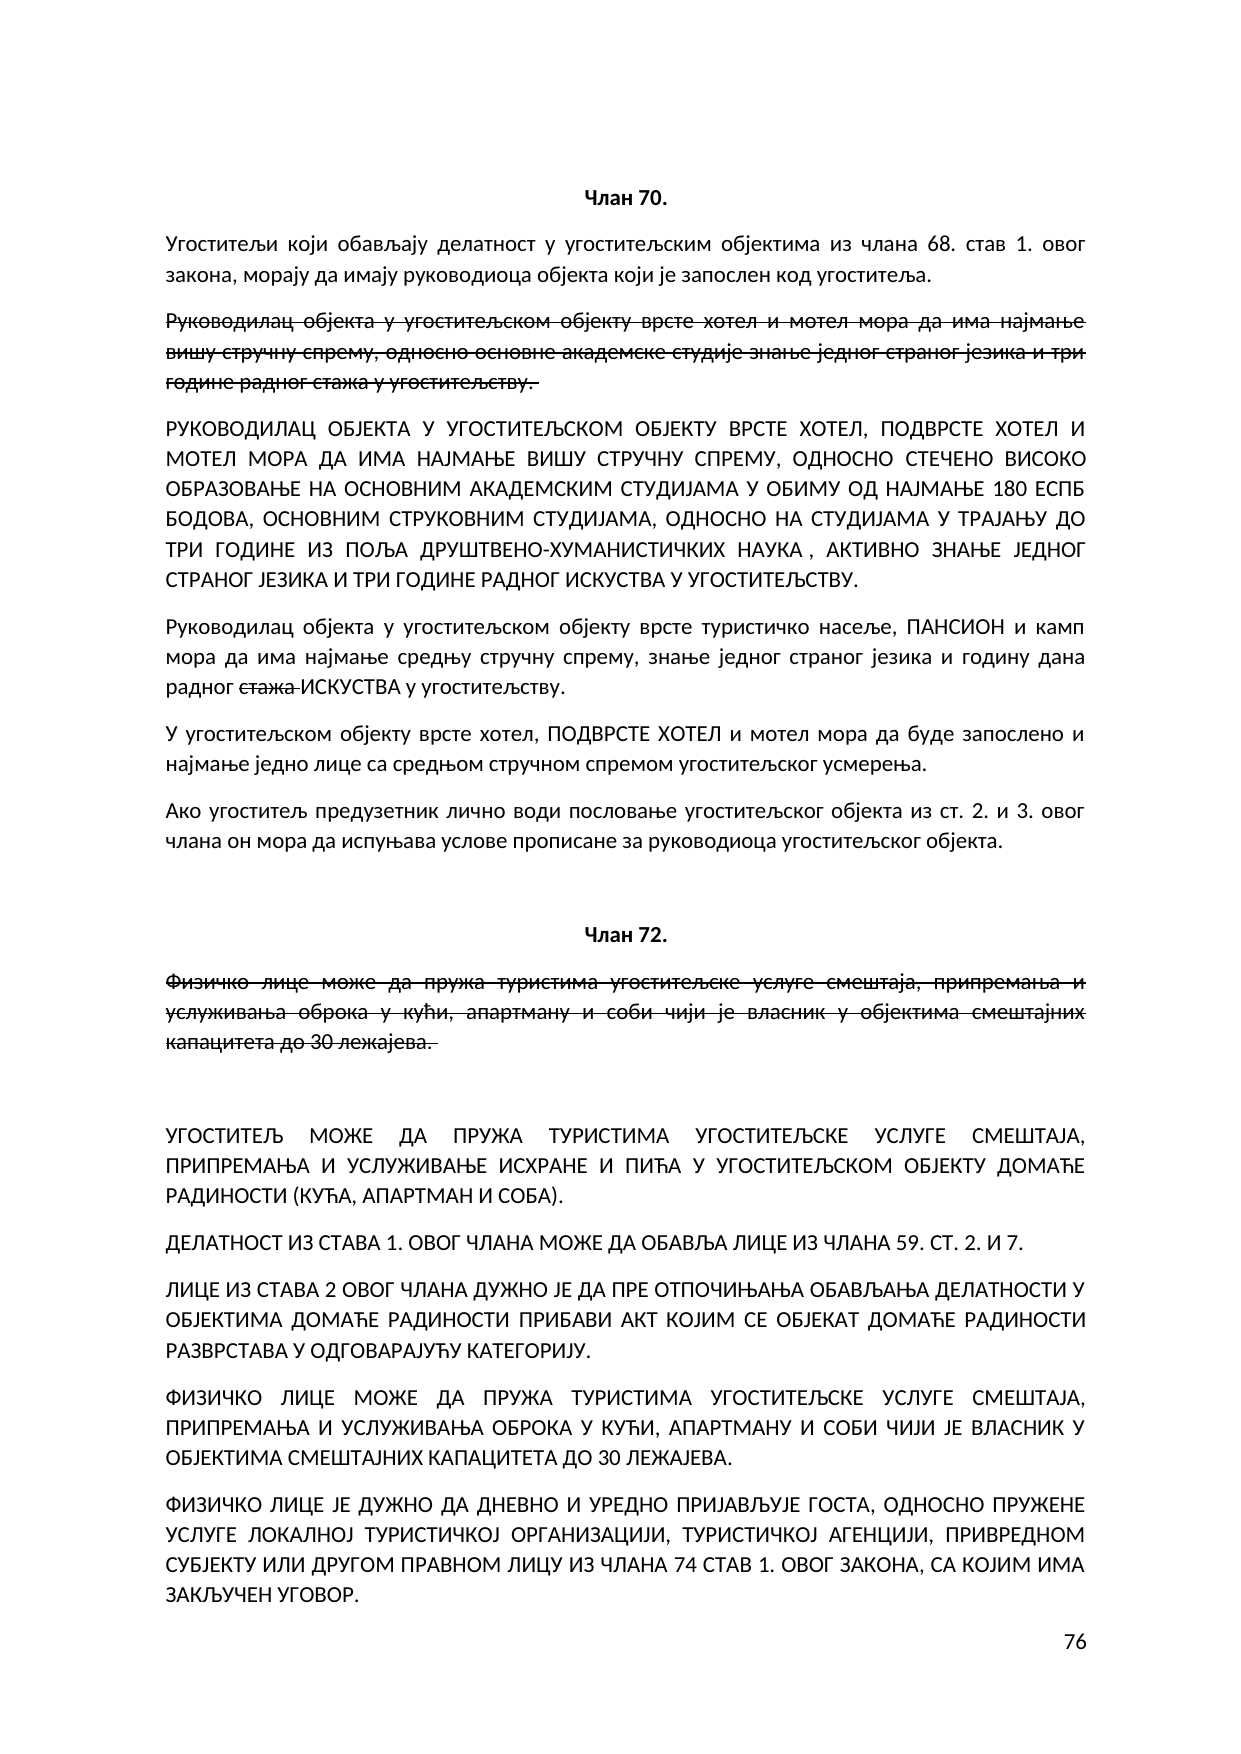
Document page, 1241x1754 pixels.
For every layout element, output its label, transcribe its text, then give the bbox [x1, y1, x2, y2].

text ЛИЦЕ ИЗ СТАВА 2 ОВОГ ЧЛАНА ДУЖНО ЈЕ ДА ПРЕ ОТПОЧИЊАЊА ОБАВЉАЊА ДЕЛАТНОСТИ У ОБЈЕКТИМА ДОМАЋЕ РАДИНОСТИ ПРИБАВИ АКТ КОЈИМ СЕ ОБЈЕКАТ ДОМАЋЕ РАДИНОСТИ РАЗВРСТАВА У ОДГОВАРАЈУЋУ КАТЕГОРИЈУ. [165, 1275, 1087, 1364]
text РУКОВОДИЛАЦ ОБЈЕКТА У УГОСТИТЕЉСКОМ ОБЈЕКТУ ВРСТЕ ХОТЕЛ, ПОДВРСТЕ ХОТЕЛ И МОТЕЛ МОРА ДА ИМА НАЈМАЊЕ ВИШУ СТРУЧНУ СПРЕМУ, ОДНОСНО СТЕЧЕНО ВИСОКО ОБРАЗОВАЊЕ НА ОСНОВНИМ АКАДЕМСКИМ СТУДИЈАМА У ОБИМУ ОД НАЈМАЊЕ 180 ЕСПБ БОДОВА, ОСНОВНИМ СТРУКОВНИМ СТУДИЈАМА, ОДНОСНО НА СТУДИЈАМА У ТРАЈАЊУ ДО ТРИ ГОДИНЕ ИЗ ПОЉА ДРУШТВЕНО-ХУМАНИСТИЧКИХ НАУКА , АКТИВНО ЗНАЊЕ ЈЕДНОГ СТРАНОГ ЈЕЗИКА И ТРИ ГОДИНЕ РАДНОГ ИСКУСТВА У УГОСТИТЕЉСТВУ. [165, 533, 1087, 593]
text Члан 72. [165, 920, 1087, 948]
text Руководилац објекта у угоститељском објекту врсте туристичко насеље, ПАНСИОН и камп мора да има најмање средњу стручну спрему, знање једног страног језика и годину дана радног стажа ИСКУСТВА у угоститељству. [165, 612, 1087, 700]
text ДЕЛАТНОСТ ИЗ СТАВА 1. ОВОГ ЧЛАНА МОЖЕ ДА ОБАВЉА ЛИЦЕ ИЗ ЧЛАНА 59. СТ. 2. И 7. [165, 1228, 1087, 1257]
text ФИЗИЧКО ЛИЦЕ МОЖЕ ДА ПРУЖА ТУРИСТИМА УГОСТИТЕЉСКЕ УСЛУГЕ СМЕШТАЈА, ПРИПРЕМАЊА И УСЛУЖИВАЊА ОБРОКА У КУЋИ, АПАРТМАНУ И СОБИ ЧИЈИ ЈЕ ВЛАСНИК У ОБЈЕКТИМА СМЕШТАЈНИХ КАПАЦИТЕТА ДО 30 ЛЕЖАЈЕВА. [165, 1383, 1087, 1471]
text Угоститељи који обављају делатност у угоститељским објектима из члана 68. став 1. овог закона, морају да имају руководиоца објекта који је запослен код угоститеља. [165, 229, 1087, 288]
text Физичко лице може да пружа туристима угоститељске услуге смештаја, припремања и услуживања оброка у кући, апартману и соби чији је власник у објектима смештајних капацитета до 30 лежајева. [165, 967, 1087, 1056]
text Руководилац објекта у угоститељском објекту врсте хотел и мотел мора да има најмање вишу стручну спрему, односно основне академске студије знање једног страног језика и три године радног стажа у угоститељству. [165, 307, 1087, 395]
text Ако угоститељ предузетник лично води пословање угоститељског објекта из ст. 2. и 3. овог члана он мора да испуњава услове прописане за руководиоца угоститељског објекта. [165, 796, 1087, 854]
text У угоститељском објекту врсте хотел, ПОДВРСТЕ ХОТЕЛ и мотел мора да буде запослено и најмање једно лице са средњом стручном спремом угоститељског усмерења. [165, 719, 1087, 777]
text Члан 70. [165, 183, 1087, 211]
text УГОСТИТЕЉ МОЖЕ ДА ПРУЖА ТУРИСТИМА УГОСТИТЕЉСКЕ УСЛУГЕ СМЕШТАЈА, ПРИПРЕМАЊА И УСЛУЖИВАЊЕ ИСХРАНЕ И ПИЋА У УГОСТИТЕЉСКОМ ОБЈЕКТУ ДОМАЋЕ РАДИНОСТИ (КУЋА, АПАРТМАН И СОБА). [165, 1121, 1087, 1210]
text РУКОВОДИЛАЦ ОБЈЕКТА У УГОСТИТЕЉСКОМ ОБЈЕКТУ ВРСТЕ ХОТЕЛ, ПОДВРСТЕ ХОТЕЛ И МОТЕЛ МОРА ДА ИМА НАЈМАЊЕ ВИШУ СТРУЧНУ СПРЕМУ, ОДНОСНО СТЕЧЕНО ВИСОКО ОБРАЗОВАЊЕ НА ОСНОВНИМ АКАДЕМСКИМ СТУДИЈАМА У ОБИМУ ОД НАЈМАЊЕ 180 ЕСПБ БОДОВА, ОСНОВНИМ СТРУКОВНИМ СТУДИЈАМА, ОДНОСНО НА СТУДИЈАМА У ТРАЈАЊУ ДО ТРИ ГОДИНЕ ИЗ ПОЉА ДРУШТВЕНО-ХУМАНИСТИЧКИХ НАУКА , АКТИВНО ЗНАЊЕ ЈЕДНОГ СТРАНОГ ЈЕЗИКА И ТРИ ГОДИНЕ РАДНОГ ИСКУСТВА У УГОСТИТЕЉСТВУ. [165, 414, 1087, 474]
text ФИЗИЧКО ЛИЦЕ ЈЕ ДУЖНО ДА ДНЕВНО И УРЕДНО ПРИЈАВЉУЈЕ ГОСТА, ОДНОСНО ПРУЖЕНЕ УСЛУГЕ ЛОКАЛНОЈ ТУРИСТИЧКОЈ ОРГАНИЗАЦИЈИ, ТУРИСТИЧКОЈ АГЕНЦИЈИ, ПРИВРЕДНОМ СУБЈЕКТУ ИЛИ ДРУГОМ ПРАВНОМ ЛИЦУ ИЗ ЧЛАНА 74 СТАВ 1. ОВОГ ЗАКОНА, СА КОЈИМ ИМА ЗАКЉУЧЕН УГОВОР. [165, 1490, 1087, 1609]
